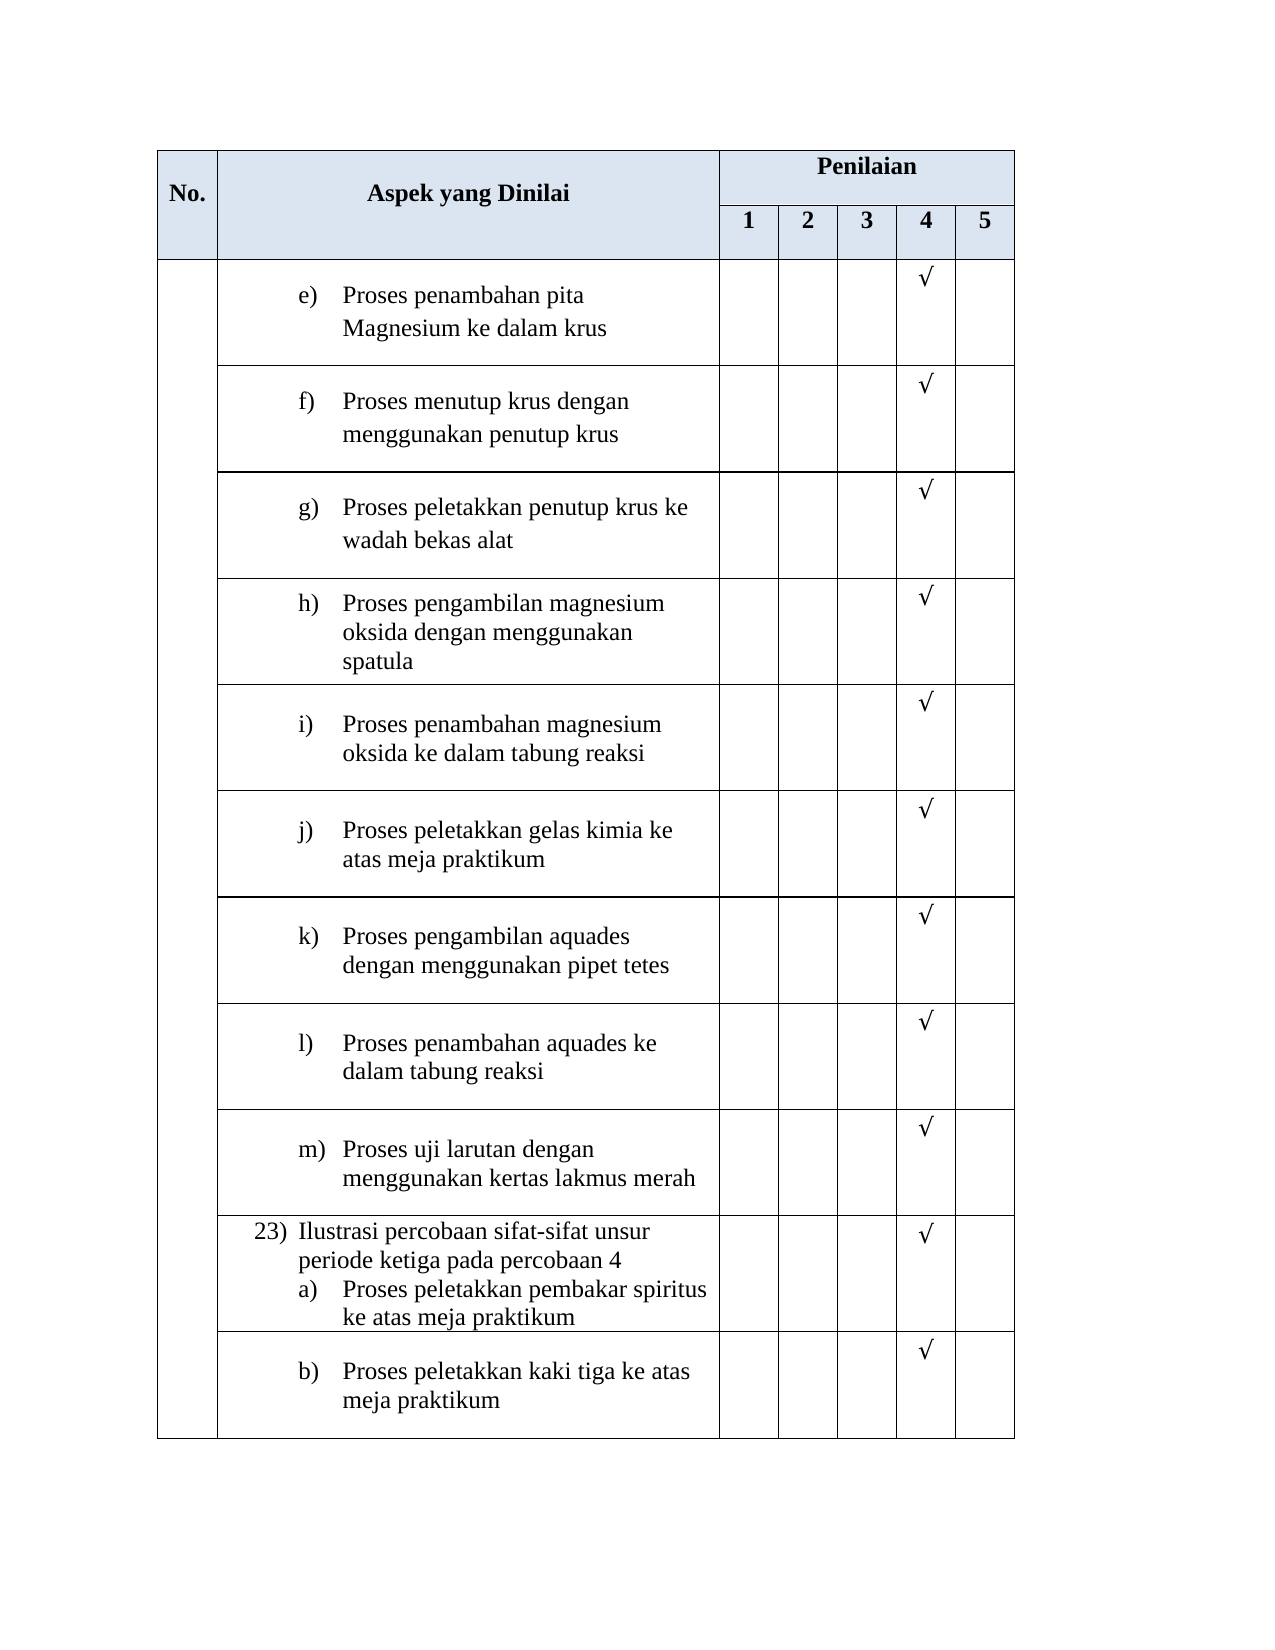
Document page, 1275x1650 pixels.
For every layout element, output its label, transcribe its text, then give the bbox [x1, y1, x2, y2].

table_cell Proses peletakkan penutup krus ke wadah bekas alat [218, 473, 719, 578]
table_cell [956, 579, 1014, 684]
table_cell 5 [956, 206, 1014, 259]
table_cell [779, 579, 837, 684]
table_cell [956, 1332, 1014, 1437]
table_cell [838, 685, 896, 790]
table_cell [838, 260, 896, 365]
table_cell [720, 898, 778, 1003]
table_cell √ [897, 685, 955, 790]
table_cell [956, 898, 1014, 1003]
table_cell [838, 579, 896, 684]
table_cell [720, 1216, 778, 1331]
table_cell [956, 260, 1014, 365]
table_cell [720, 685, 778, 790]
table_cell Proses menutup krus dengan menggunakan penutup krus [218, 366, 719, 471]
table_cell [779, 685, 837, 790]
table_cell [779, 1332, 837, 1437]
table_cell √ [897, 366, 955, 471]
table_cell Proses peletakkan kaki tiga ke atas meja praktikum [218, 1332, 719, 1437]
table_cell Proses penambahan magnesium oksida ke dalam tabung reaksi [218, 685, 719, 790]
table_cell [956, 685, 1014, 790]
table_cell Proses peletakkan gelas kimia ke atas meja praktikum [218, 791, 719, 896]
table_cell Proses penambahan pita Magnesium ke dalam krus [218, 260, 719, 365]
table_cell [956, 1004, 1014, 1109]
table_cell [779, 791, 837, 896]
table_cell [720, 473, 778, 578]
table_cell [720, 791, 778, 896]
table_header Aspek yang Dinilai [218, 151, 719, 259]
table_cell Ilustrasi percobaan sifat-sifat unsur periode ketiga pada percobaan 4 Proses peletakkan pembakar spiritus ke atas meja praktikum [218, 1216, 719, 1331]
table_cell [779, 473, 837, 578]
table_cell Proses pengambilan magnesium oksida dengan menggunakan spatula [218, 579, 719, 684]
table_cell [838, 898, 896, 1003]
table_cell [779, 1216, 837, 1331]
table_cell [779, 260, 837, 365]
table_cell [838, 473, 896, 578]
table_cell [720, 366, 778, 471]
table_cell [956, 1110, 1014, 1215]
table_cell [956, 791, 1014, 896]
table_cell [838, 1004, 896, 1109]
table_cell [956, 473, 1014, 578]
table_cell √ [897, 260, 955, 365]
table_cell √ [897, 473, 955, 578]
table_cell [956, 366, 1014, 471]
table_cell 3 [838, 206, 896, 259]
table_cell 1 [720, 206, 778, 259]
table_cell Proses uji larutan dengan menggunakan kertas lakmus merah [218, 1110, 719, 1215]
table_cell [779, 1110, 837, 1215]
table_cell [779, 366, 837, 471]
table_cell [779, 1004, 837, 1109]
table_cell [838, 366, 896, 471]
table_cell [720, 1004, 778, 1109]
table_cell [956, 1216, 1014, 1331]
table_header No. [158, 151, 217, 259]
table_cell [838, 791, 896, 896]
table_cell [838, 1216, 896, 1331]
table_header Penilaian [720, 151, 1014, 204]
table_cell [720, 1110, 778, 1215]
table_cell 4 [897, 206, 955, 259]
table_cell [838, 1332, 896, 1437]
table_cell √ [897, 1110, 955, 1215]
table_cell [720, 1332, 778, 1437]
table_cell √ [897, 898, 955, 1003]
table_cell 2 [779, 206, 837, 259]
table_cell [779, 898, 837, 1003]
table_cell √ [897, 1216, 955, 1331]
table_cell √ [897, 579, 955, 684]
table_cell √ [897, 1004, 955, 1109]
table_cell √ [897, 791, 955, 896]
table_cell Proses pengambilan aquades dengan menggunakan pipet tetes [218, 898, 719, 1003]
table_cell [838, 1110, 896, 1215]
table_cell Proses penambahan aquades ke dalam tabung reaksi [218, 1004, 719, 1109]
table_cell [720, 260, 778, 365]
table_cell √ [897, 1332, 955, 1437]
table_cell [720, 579, 778, 684]
